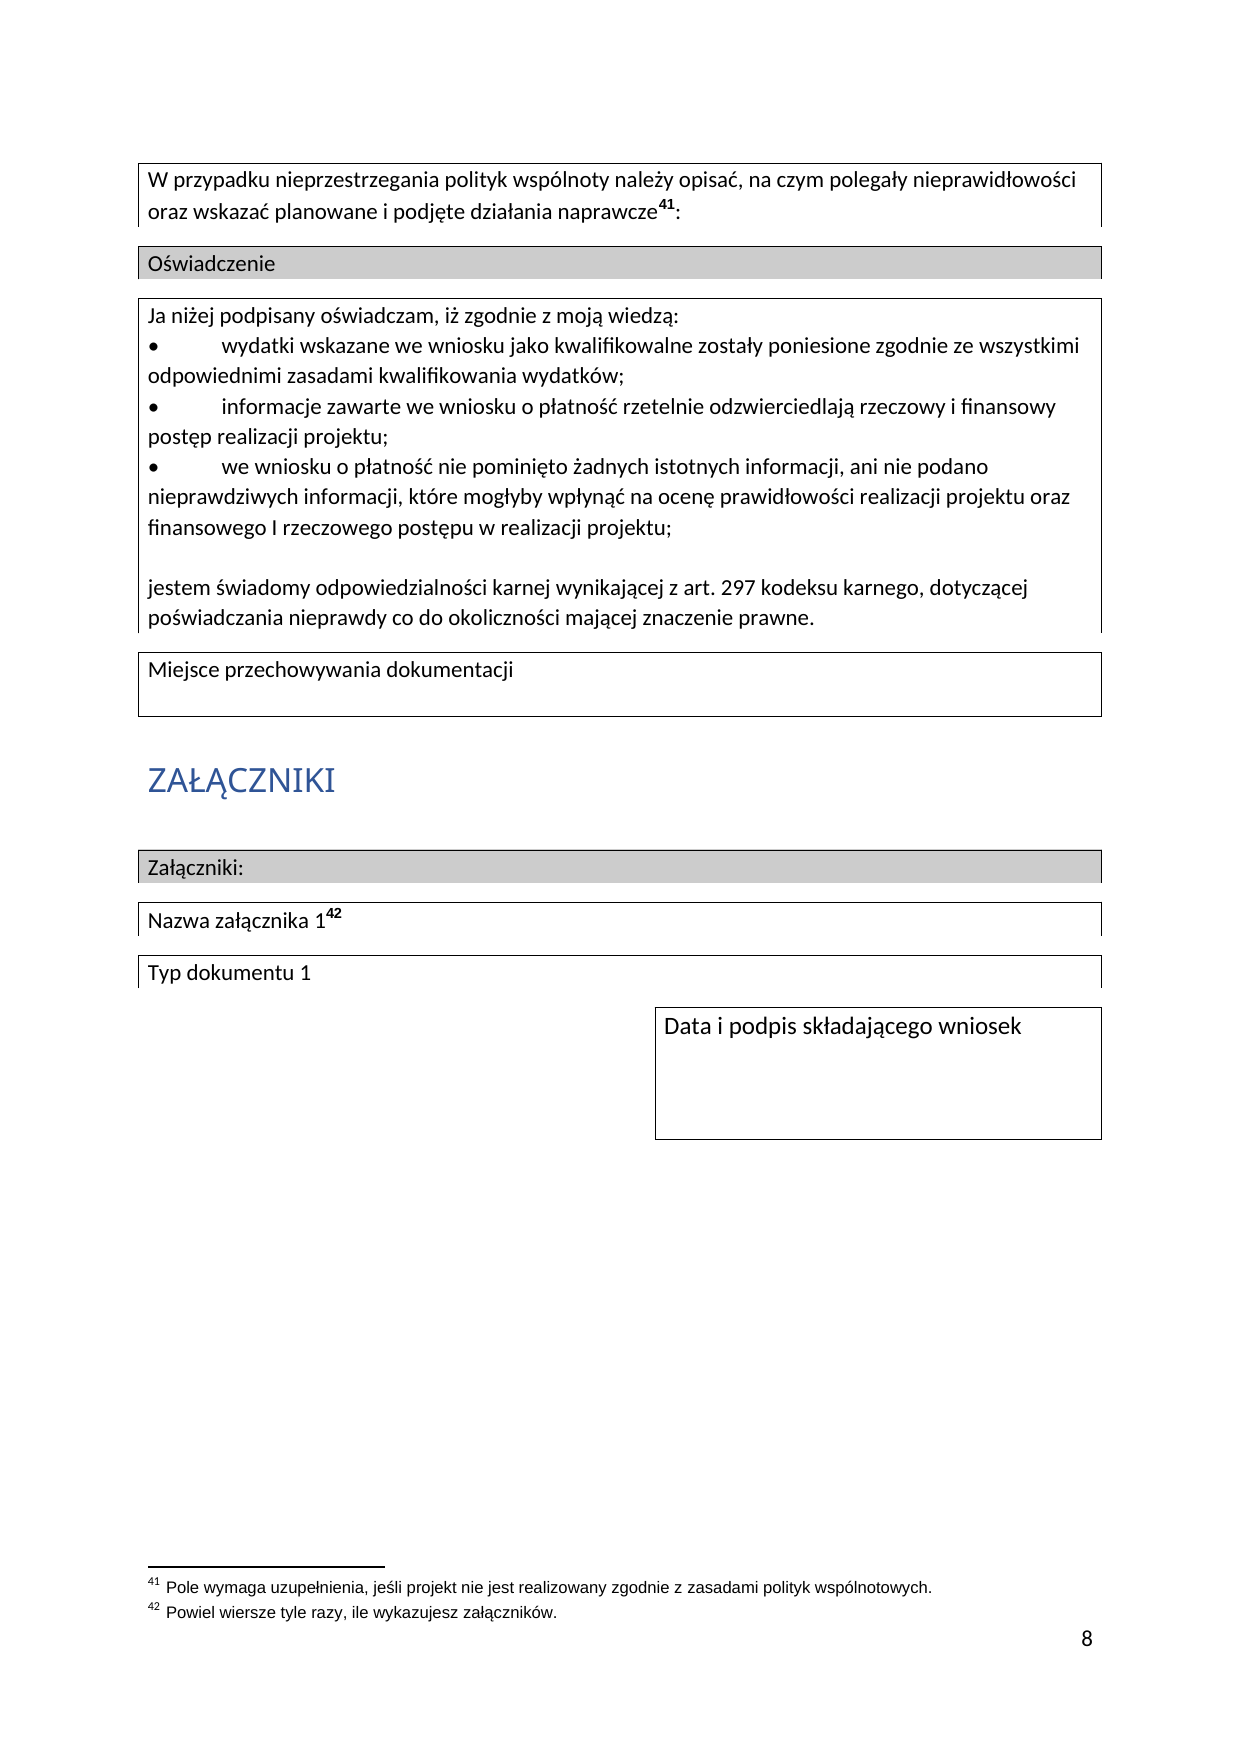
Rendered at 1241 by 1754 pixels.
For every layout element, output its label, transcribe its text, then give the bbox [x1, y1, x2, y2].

text Nazwa załącznika 1 [139, 903, 1101, 936]
text Oświadczenie [139, 247, 1101, 279]
text Typ dokumentu 1 [139, 956, 1101, 988]
text Ja niżej podpisany oświadczam, iż zgodnie z moją wiedzą: • wydatki wskazane we wniosku jako kwalifikowalne zostały poniesione zgodnie ze wszystkimi odpowiednimi zasadami kwalifikowania wydatków; • informacje zawarte we wniosku o płatność rzetelnie odzwierciedlają rzeczowy i finansowy postęp realizacji projektu; • we wniosku o płatność nie pominięto żadnych istotnych informacji, ani nie podano nieprawdziwych informacji, które mogłyby wpłynąć na ocenę prawidłowości realizacji projektu oraz finansowego I rzeczowego postępu w realizacji projektu; jestem świadomy odpowiedzialności karnej wynikającej z art. 297 kodeksu karnego, dotyczącej poświadczania nieprawdy co do okoliczności mającej znaczenie prawne. [139, 299, 1101, 633]
text Załączniki: [139, 851, 1101, 883]
text Data i podpis składającego wniosek [656, 1008, 1101, 1139]
subtitle ZAŁĄCZNIKI [148, 756, 1093, 802]
text Miejsce przechowywania dokumentacji [139, 653, 1101, 716]
text W przypadku nieprzestrzegania polityk wspólnoty należy opisać, na czym polegały nieprawidłowości oraz wskazać planowane i podjęte działania naprawcze: [139, 164, 1101, 227]
